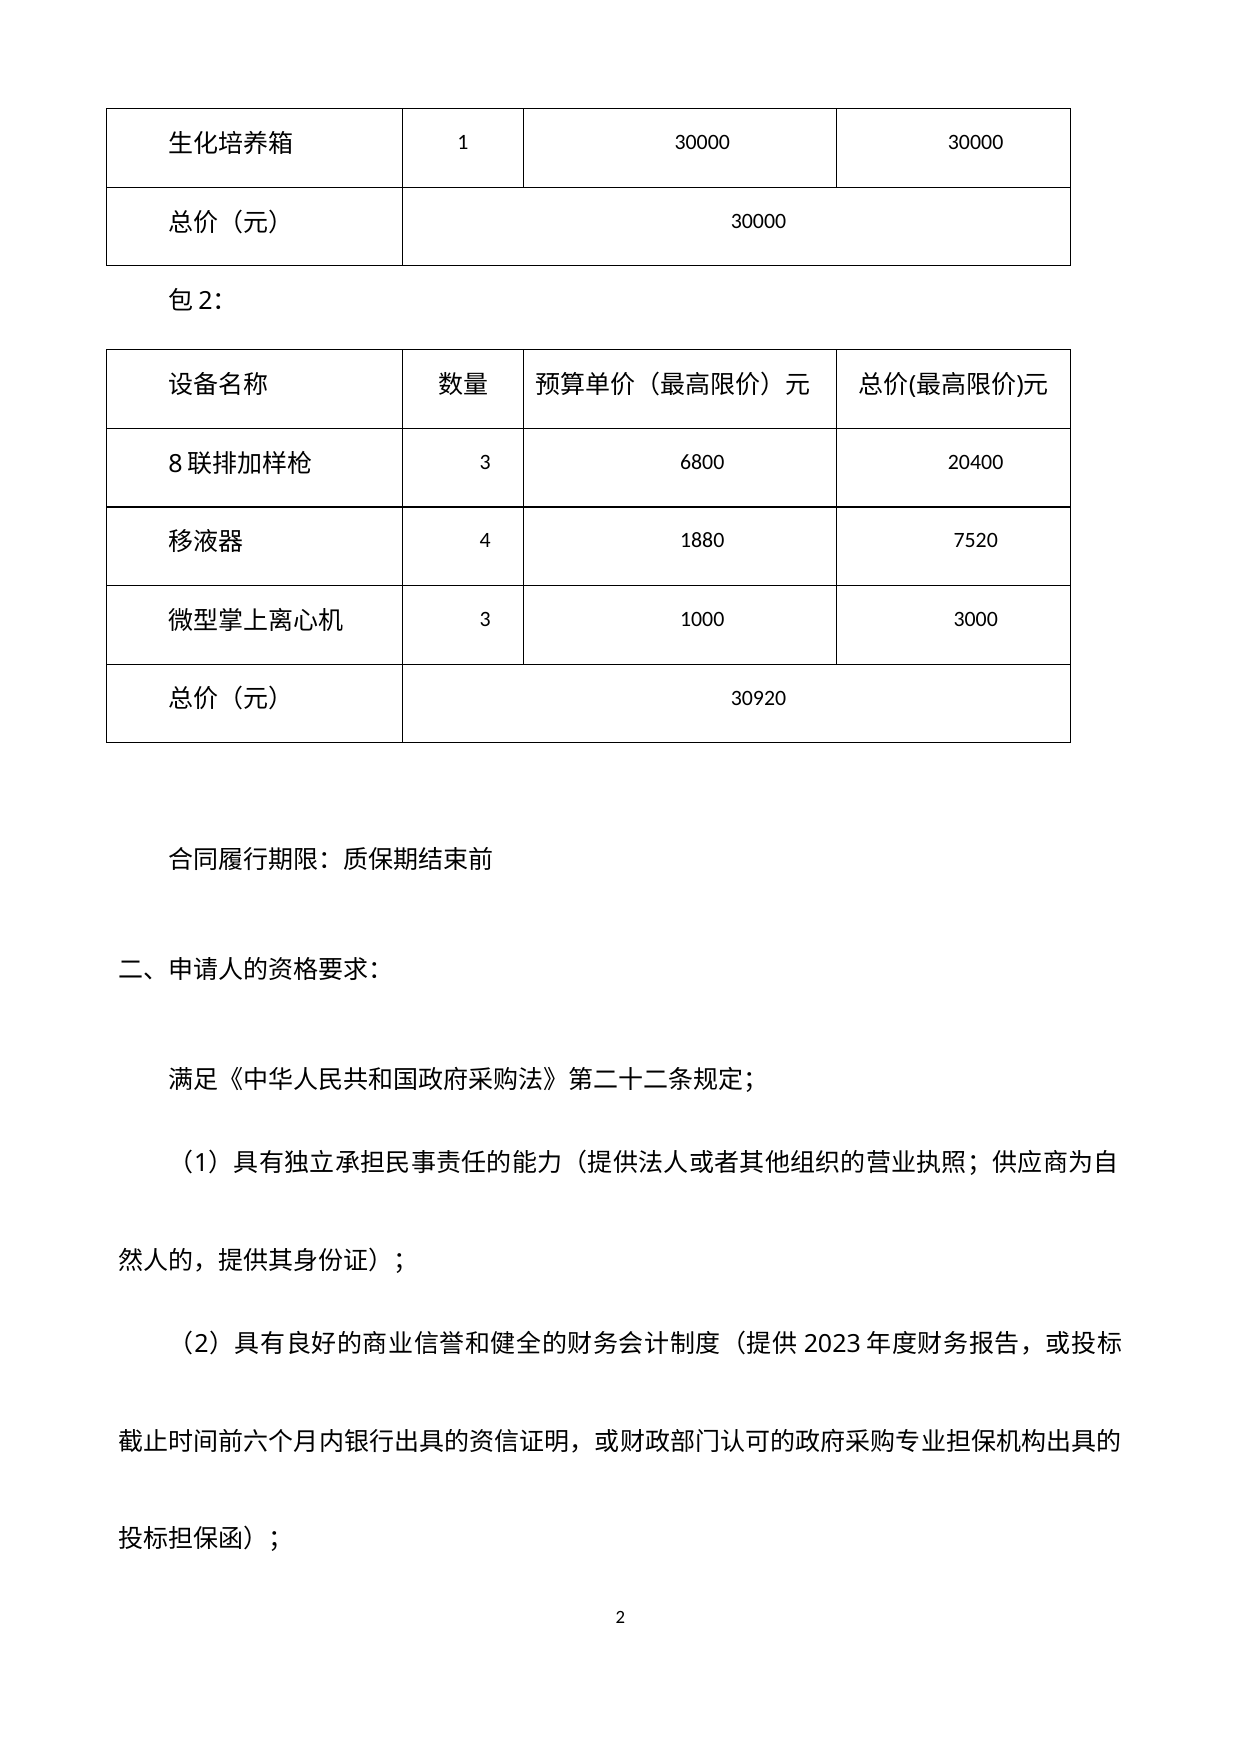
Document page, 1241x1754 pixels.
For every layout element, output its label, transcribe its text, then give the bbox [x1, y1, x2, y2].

table_cell 30920 [403, 665, 1070, 742]
table_cell 3 [403, 429, 523, 506]
subtitle 二、申请人的资格要求： [118, 935, 1122, 1000]
table_header 数量 [403, 350, 523, 428]
table_cell 1880 [524, 508, 836, 585]
table_cell 移液器 [107, 508, 402, 585]
table_cell 3 [403, 586, 523, 663]
table_cell 30000 [524, 109, 836, 187]
text 包2： [118, 266, 1122, 331]
table_cell 7520 [837, 508, 1070, 585]
table_cell 1 [403, 109, 523, 187]
table_cell 8联排加样枪 [107, 429, 402, 506]
table_cell 总价（元） [107, 188, 402, 265]
table_cell 生化培养箱 [107, 109, 402, 187]
table_cell 6800 [524, 429, 836, 506]
table_header 总价(最高限价)元 [837, 350, 1070, 428]
table_cell 3000 [837, 586, 1070, 663]
table_cell 总价（元） [107, 665, 402, 742]
table_cell 微型掌上离心机 [107, 586, 402, 663]
text 合同履行期限：质保期结束前 [118, 825, 1122, 890]
text 满足《中华人民共和国政府采购法》第二十二条规定； [118, 1045, 1122, 1110]
table_header 设备名称 [107, 350, 402, 428]
table_cell 4 [403, 508, 523, 585]
table_cell 30000 [837, 109, 1070, 187]
table_header 预算单价（最高限价）元 [524, 350, 836, 428]
text （1）具有独立承担民事责任的能力（提供法人或者其他组织的营业执照；供应商为自然人的，提供其身份证）； [118, 1128, 1122, 1291]
table_cell 1000 [524, 586, 836, 663]
table_cell 30000 [403, 188, 1070, 265]
text （2）具有良好的商业信誉和健全的财务会计制度（提供2023年度财务报告，或投标截止时间前六个月内银行出具的资信证明，或财政部门认可的政府采购专业担保机构出具的投标担保函）； [118, 1309, 1122, 1569]
table_cell 20400 [837, 429, 1070, 506]
